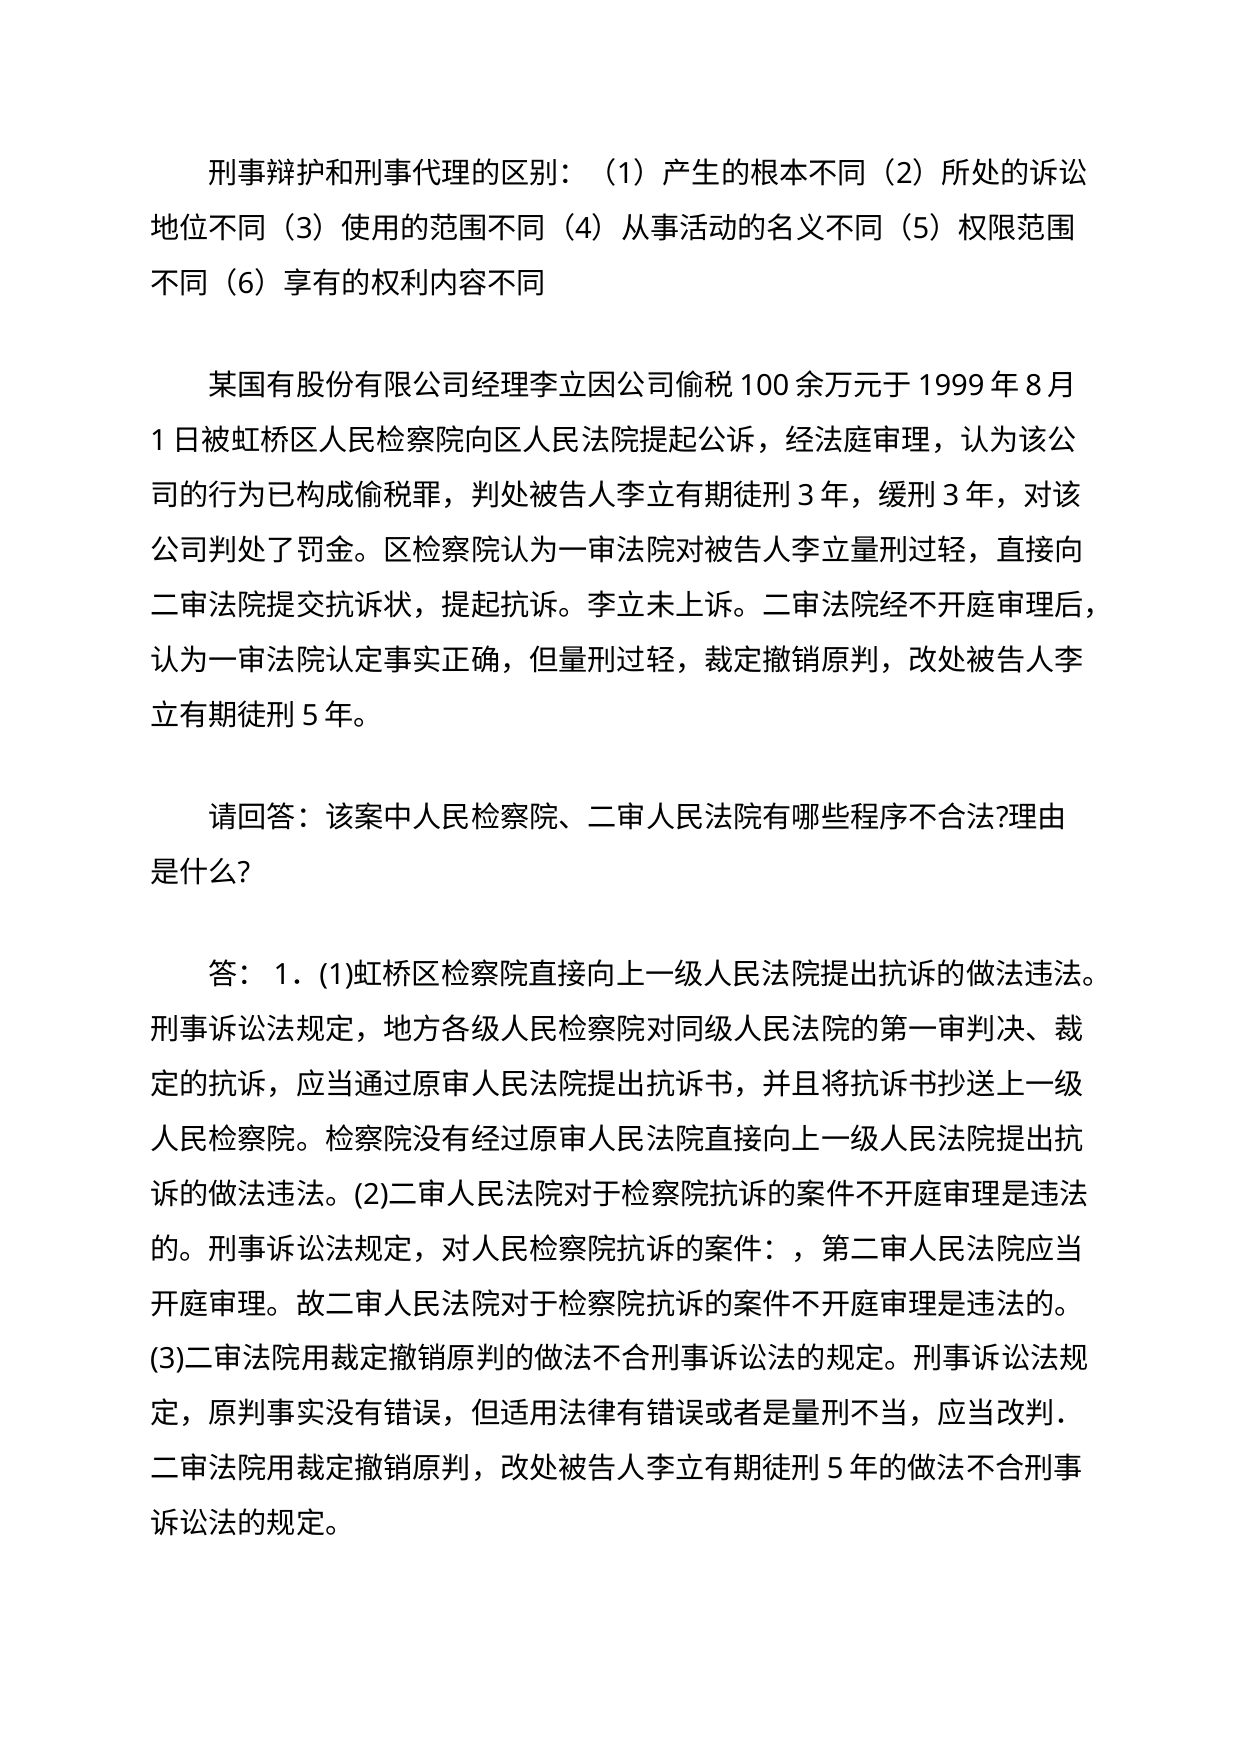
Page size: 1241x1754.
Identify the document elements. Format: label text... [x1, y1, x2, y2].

text 刑事辩护和刑事代理的区别：（1）产生的根本不同（2）所处的诉讼地位不同（3）使用的范围不同（4）从事活动的名义不同（5）权限范围不同（6）享有的权利内容不同 [150, 150, 1090, 302]
text 请回答：该案中人民检察院、二审人民法院有哪些程序不合法?理由是什么? [150, 794, 1090, 891]
text 答： 1．(1)虹桥区检察院直接向上一级人民法院提出抗诉的做法违法。刑事诉讼法规定，地方各级人民检察院对同级人民法院的第一审判决、裁定的抗诉，应当通过原审人民法院提出抗诉书，并且将抗诉书抄送上一级人民检察院。检察院没有经过原审人民法院直接向上一级人民法院提出抗诉的做法违法。(2)二审人民法院对于检察院抗诉的案件不开庭审理是违法的。刑事诉讼法规定，对人民检察院抗诉的案件：，第二审人民法院应当开庭审理。故二审人民法院对于检察院抗诉的案件不开庭审理是违法的。(3)二审法院用裁定撤销原判的做法不合刑事诉讼法的规定。刑事诉讼法规定，原判事实没有错误，但适用法律有错误或者是量刑不当，应当改判．二审法院用裁定撤销原判，改处被告人李立有期徒刑5年的做法不合刑事诉讼法的规定。 [150, 951, 1090, 1542]
text 某国有股份有限公司经理李立因公司偷税100余万元于1999年8月1日被虹桥区人民检察院向区人民法院提起公诉，经法庭审理，认为该公司的行为已构成偷税罪，判处被告人李立有期徒刑3年，缓刑3年，对该公司判处了罚金。区检察院认为一审法院对被告人李立量刑过轻，直接向二审法院提交抗诉状，提起抗诉。李立未上诉。二审法院经不开庭审理后，认为一审法院认定事实正确，但量刑过轻，裁定撤销原判，改处被告人李立有期徒刑5年。 [150, 362, 1090, 734]
